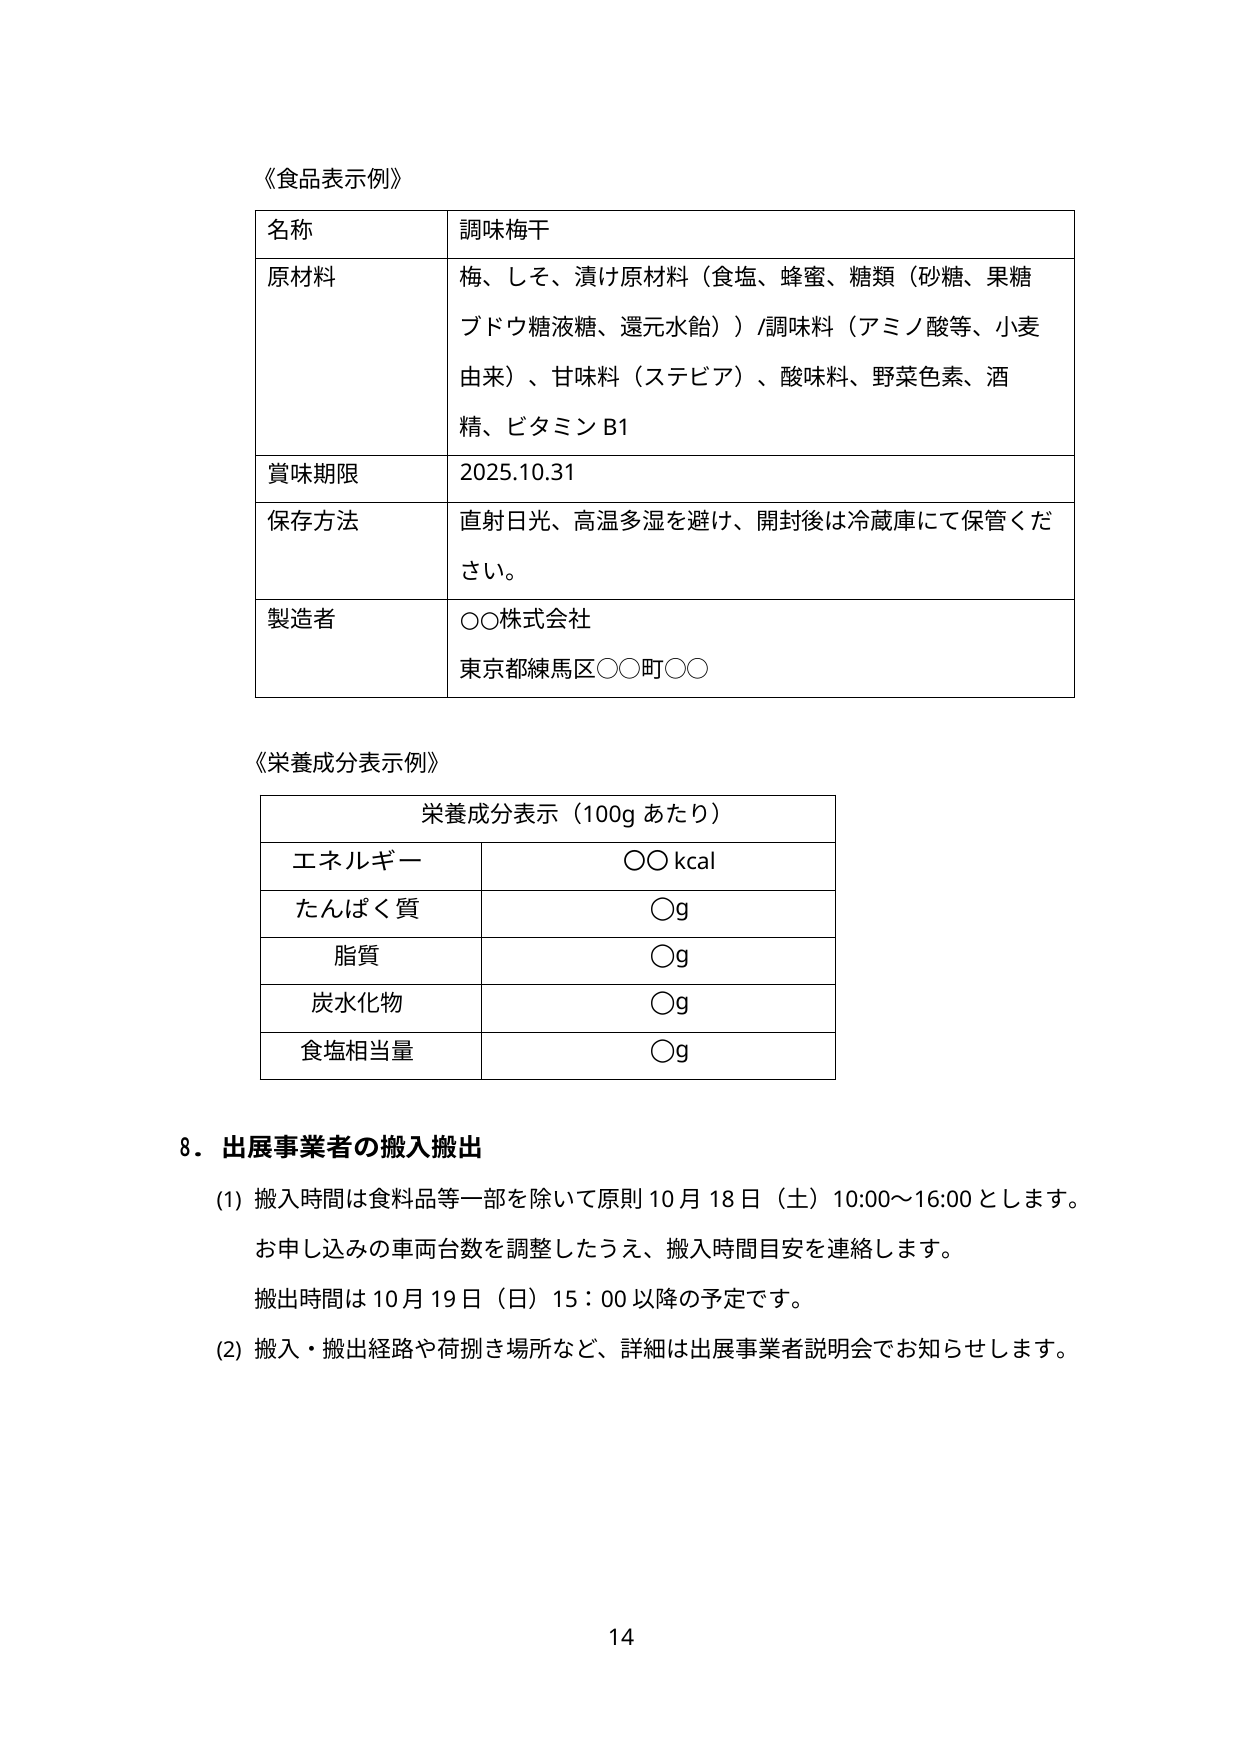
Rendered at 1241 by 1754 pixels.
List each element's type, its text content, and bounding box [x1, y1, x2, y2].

text 《食品表示例》 [253, 161, 1126, 194]
text 《栄養成分表示例》 [129, 745, 1126, 778]
table_cell 炭水化物 [261, 985, 481, 1032]
table_cell ◯g [482, 985, 835, 1032]
table_cell 〇〇kcal [482, 843, 835, 889]
table_cell ◯g [482, 1033, 835, 1079]
table_cell ◯g [482, 891, 835, 937]
table_cell ◯g [482, 938, 835, 984]
table_cell ○○株式会社 東京都練馬区○○町○○ [448, 600, 1074, 697]
table_cell 梅、しそ、漬け原材料（食塩、蜂蜜、糖類（砂糖、果糖ブドウ糖液糖、還元水飴））/調味料（アミノ酸等、小麦由来）、甘味料（ステビア）、酸味料、野菜色素、酒精、ビタミン B1 [448, 259, 1074, 455]
table_cell 製造者 [256, 600, 447, 697]
table_cell 原材料 [256, 259, 447, 455]
table_header 栄養成分表示（100g あたり） [261, 796, 835, 842]
text ８. 出展事業者の搬入搬出 [129, 1127, 1126, 1163]
table_cell エネルギー [261, 843, 481, 889]
table_cell 保存方法 [256, 503, 447, 599]
table_cell 2025.10.31 [448, 456, 1074, 502]
table_cell 賞味期限 [256, 456, 447, 502]
table_cell 直射日光、高温多湿を避け、開封後は冷蔵庫にて保管ください。 [448, 503, 1074, 599]
list 搬入時間は食料品等一部を除いて原則10月18日（土）10:00〜16:00とします。 [216, 1181, 1126, 1215]
text お申し込みの車両台数を調整したうえ、搬入時間目安を連絡します。 [254, 1231, 1104, 1264]
table_header 調味梅干 [448, 211, 1074, 258]
table_cell 脂質 [261, 938, 481, 984]
text 搬出時間は10月19日（日）15：00 以降の予定です。 [254, 1281, 1104, 1314]
table_cell 食塩相当量 [261, 1033, 481, 1079]
table_header 名称 [256, 211, 447, 258]
table_cell たんぱく質 [261, 891, 481, 937]
list 搬入・搬出経路や荷捌き場所など、詳細は出展事業者説明会でお知らせします。 [216, 1331, 1126, 1364]
